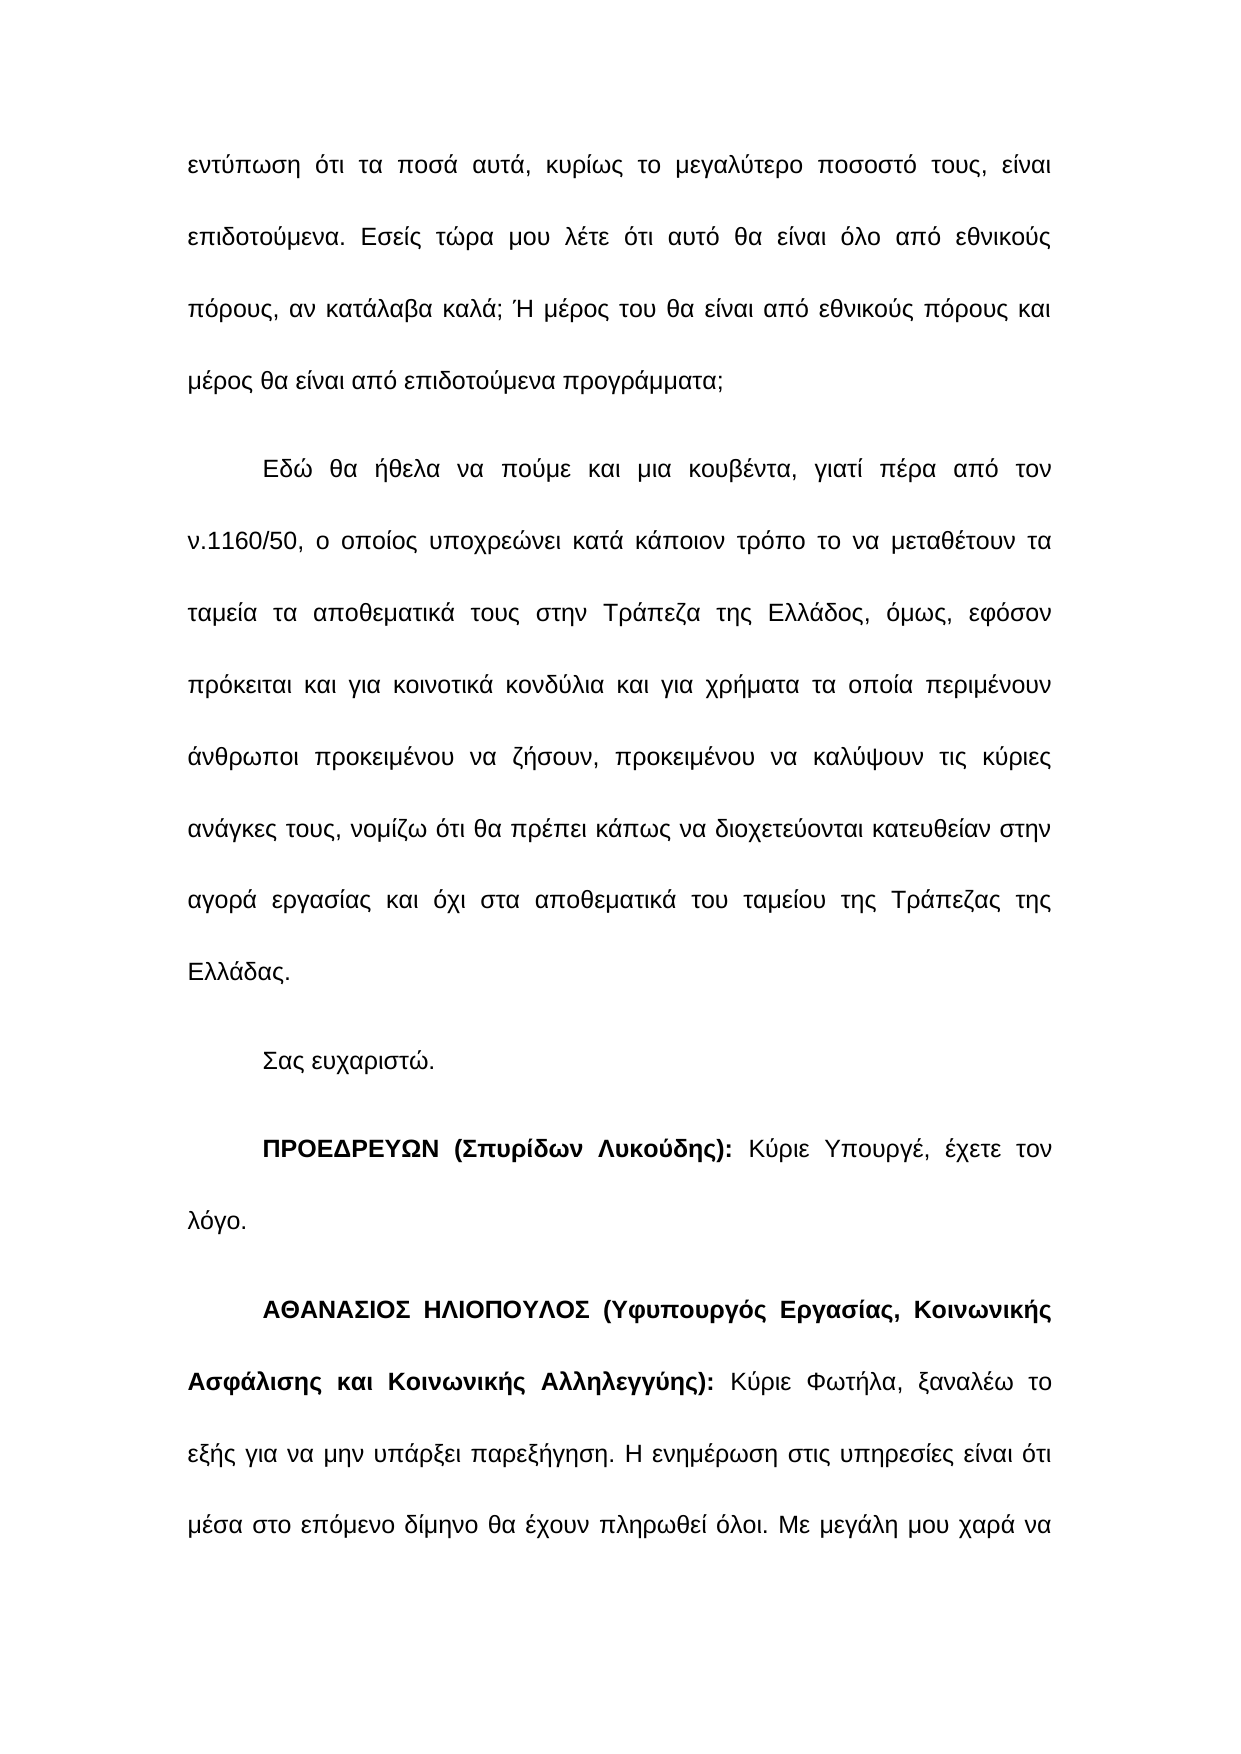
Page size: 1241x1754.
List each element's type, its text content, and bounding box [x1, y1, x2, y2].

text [187, 1295, 1053, 1539]
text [187, 150, 1053, 394]
text Σας ευχαριστώ. [187, 1046, 1053, 1074]
text Εδώ θα ήθελα να πούμε και μια κουβέντα, γιατί πέρα από τον ν.1160/50, ο οποίος υποχρεώνει κατά κάποιον τρόπο το να μεταθέτουν τα ταμεία τα αποθεματικά τους στην Τράπεζα της Ελλάδος, όμως, εφόσον πρόκειται και για κοινοτικά κονδύλια και για χρήματα τα οποία περιμένουν άνθρωποι προκειμένου να ζήσουν, προκειμένου να καλύψουν τις κύριες ανάγκες τους, νομίζω ότι θα πρέπει κάπως να διοχετεύονται κατευθείαν στην αγορά εργασίας και όχι στα αποθεματικά του ταμείου της Τράπεζας της Ελλάδας. [187, 454, 1053, 986]
text ΠΡΟΕΔΡΕΥΩΝ (Σπυρίδων Λυκούδης): Κύριε Υπουργέ, έχετε τον λόγο. [187, 1134, 1053, 1235]
